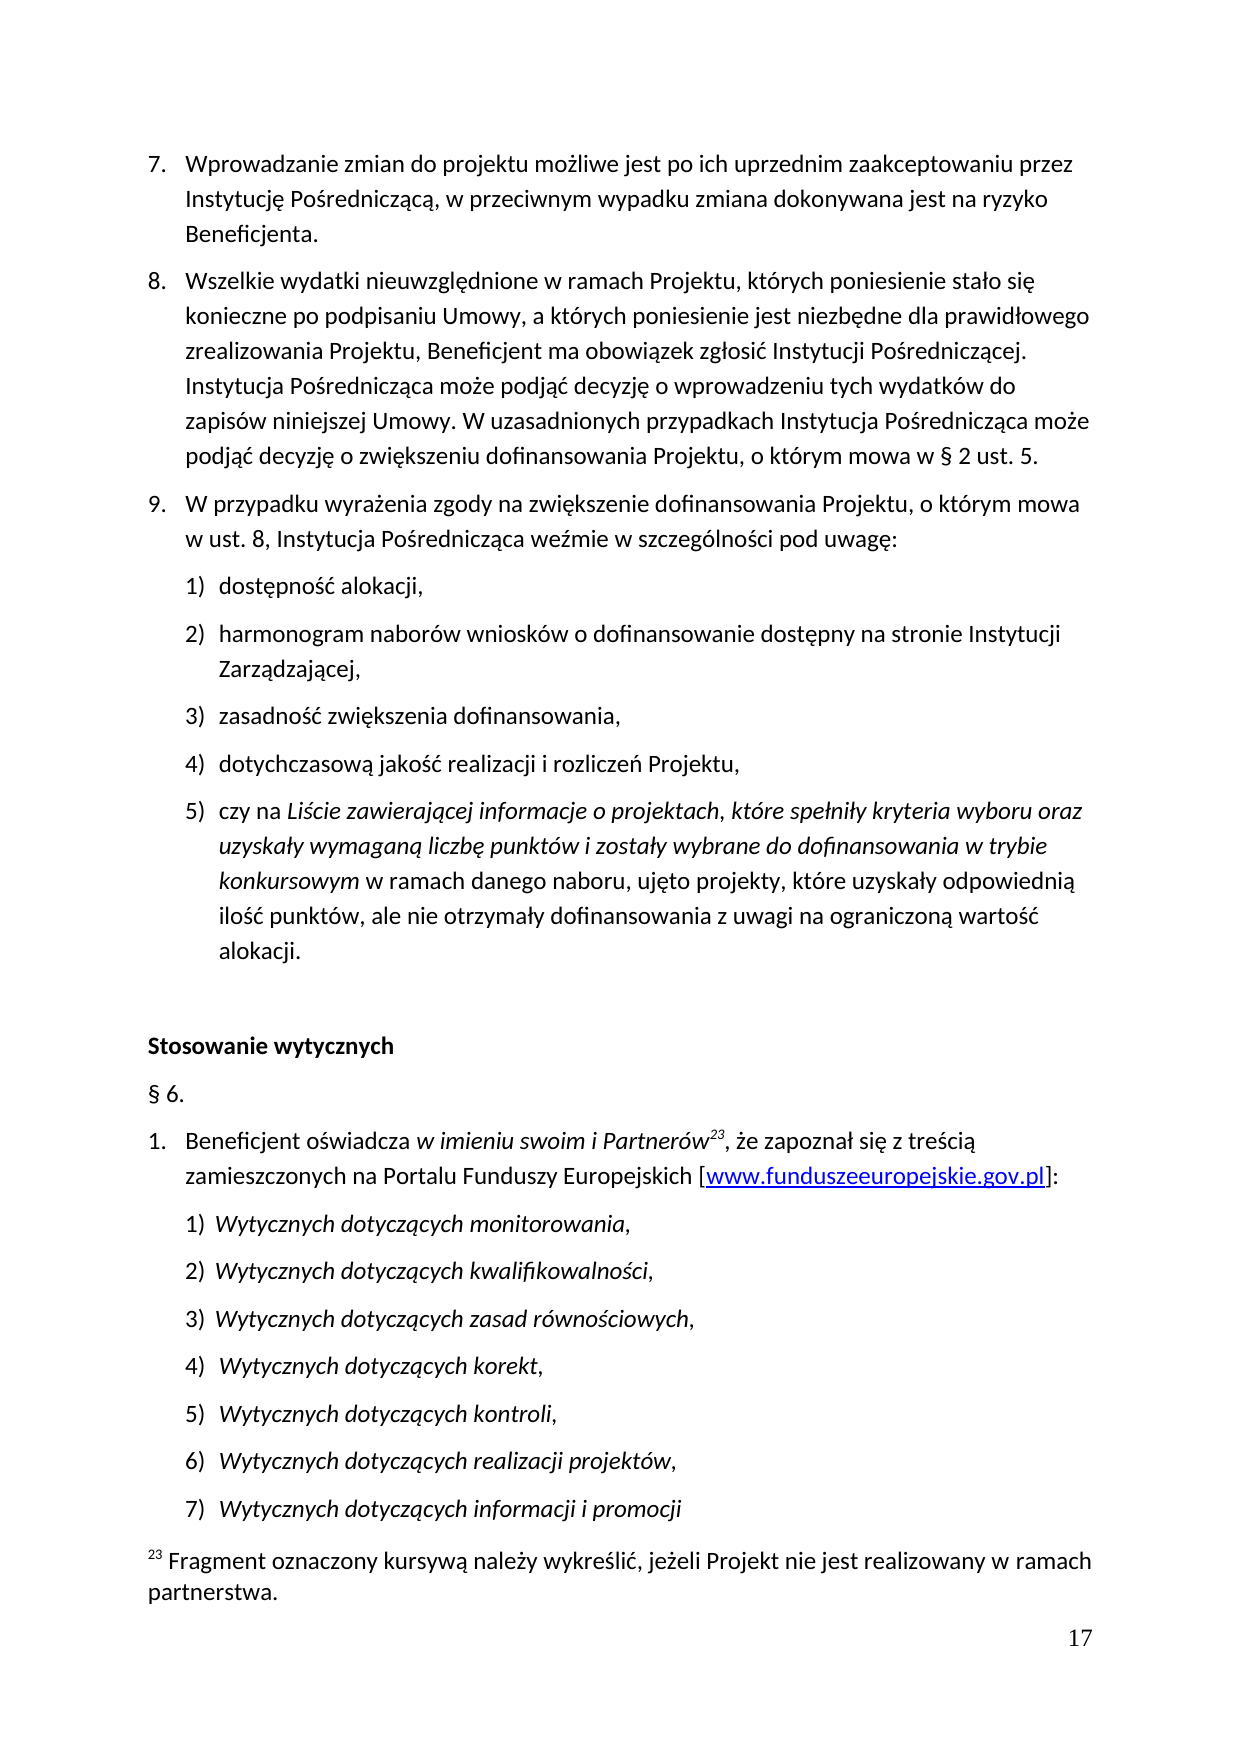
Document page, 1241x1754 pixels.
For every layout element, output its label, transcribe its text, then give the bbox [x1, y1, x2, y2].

list czy na Liście zawierającej informacje o projektach, które spełniły kryteria wyboru oraz uzyskały wymaganą liczbę punktów i zostały wybrane do dofinansowania w trybie konkursowym w ramach danego naboru, ujęto projekty, które uzyskały odpowiednią ilość punktów, ale nie otrzymały dofinansowania z uwagi na ograniczoną wartość alokacji. [185, 795, 1092, 966]
list Wytycznych dotyczących monitorowania, [185, 1208, 1092, 1238]
list W przypadku wyrażenia zgody na zwiększenie dofinansowania Projektu, o którym mowa w ust. 8, Instytucja Pośrednicząca weźmie w szczególności pod uwagę: [148, 488, 1092, 553]
list Wytycznych dotyczących korekt, [185, 1350, 1092, 1381]
list Wytycznych dotyczących kwalifikowalności, [185, 1255, 1092, 1286]
list Beneficjent oświadcza w imieniu swoim i Partnerów, że zapoznał się z treścią zamieszczonych na Portalu Funduszy Europejskich [www.funduszeeuropejskie.gov.pl]: [148, 1125, 1092, 1191]
list Wytycznych dotyczących kontroli, [185, 1398, 1092, 1428]
list zasadność zwiększenia dofinansowania, [185, 700, 1092, 731]
list Wytycznych dotyczących realizacji projektów, [185, 1445, 1092, 1476]
list Wszelkie wydatki nieuwzględnione w ramach Projektu, których poniesienie stało się konieczne po podpisaniu Umowy, a których poniesienie jest niezbędne dla prawidłowego zrealizowania Projektu, Beneficjent ma obowiązek zgłosić Instytucji Pośredniczącej. Instytucja Pośrednicząca może podjąć decyzję o wprowadzeniu tych wydatków do zapisów niniejszej Umowy. W uzasadnionych przypadkach Instytucja Pośrednicząca może podjąć decyzję o zwiększeniu dofinansowania Projektu, o którym mowa w § 2 ust. 5. [148, 265, 1092, 471]
text Stosowanie wytycznych [148, 1030, 1092, 1061]
list Wytycznych dotyczących informacji i promocji [185, 1493, 1092, 1523]
list dostępność alokacji, [185, 570, 1092, 601]
list Wytycznych dotyczących zasad równościowych, [185, 1303, 1092, 1333]
list harmonogram naborów wniosków o dofinansowanie dostępny na stronie Instytucji Zarządzającej, [185, 618, 1092, 683]
text § 6. [148, 1078, 1092, 1108]
list Wprowadzanie zmian do projektu możliwe jest po ich uprzednim zaakceptowaniu przez Instytucję Pośredniczącą, w przeciwnym wypadku zmiana dokonywana jest na ryzyko Beneficjenta. [148, 148, 1092, 248]
list dotychczasową jakość realizacji i rozliczeń Projektu, [185, 748, 1092, 778]
